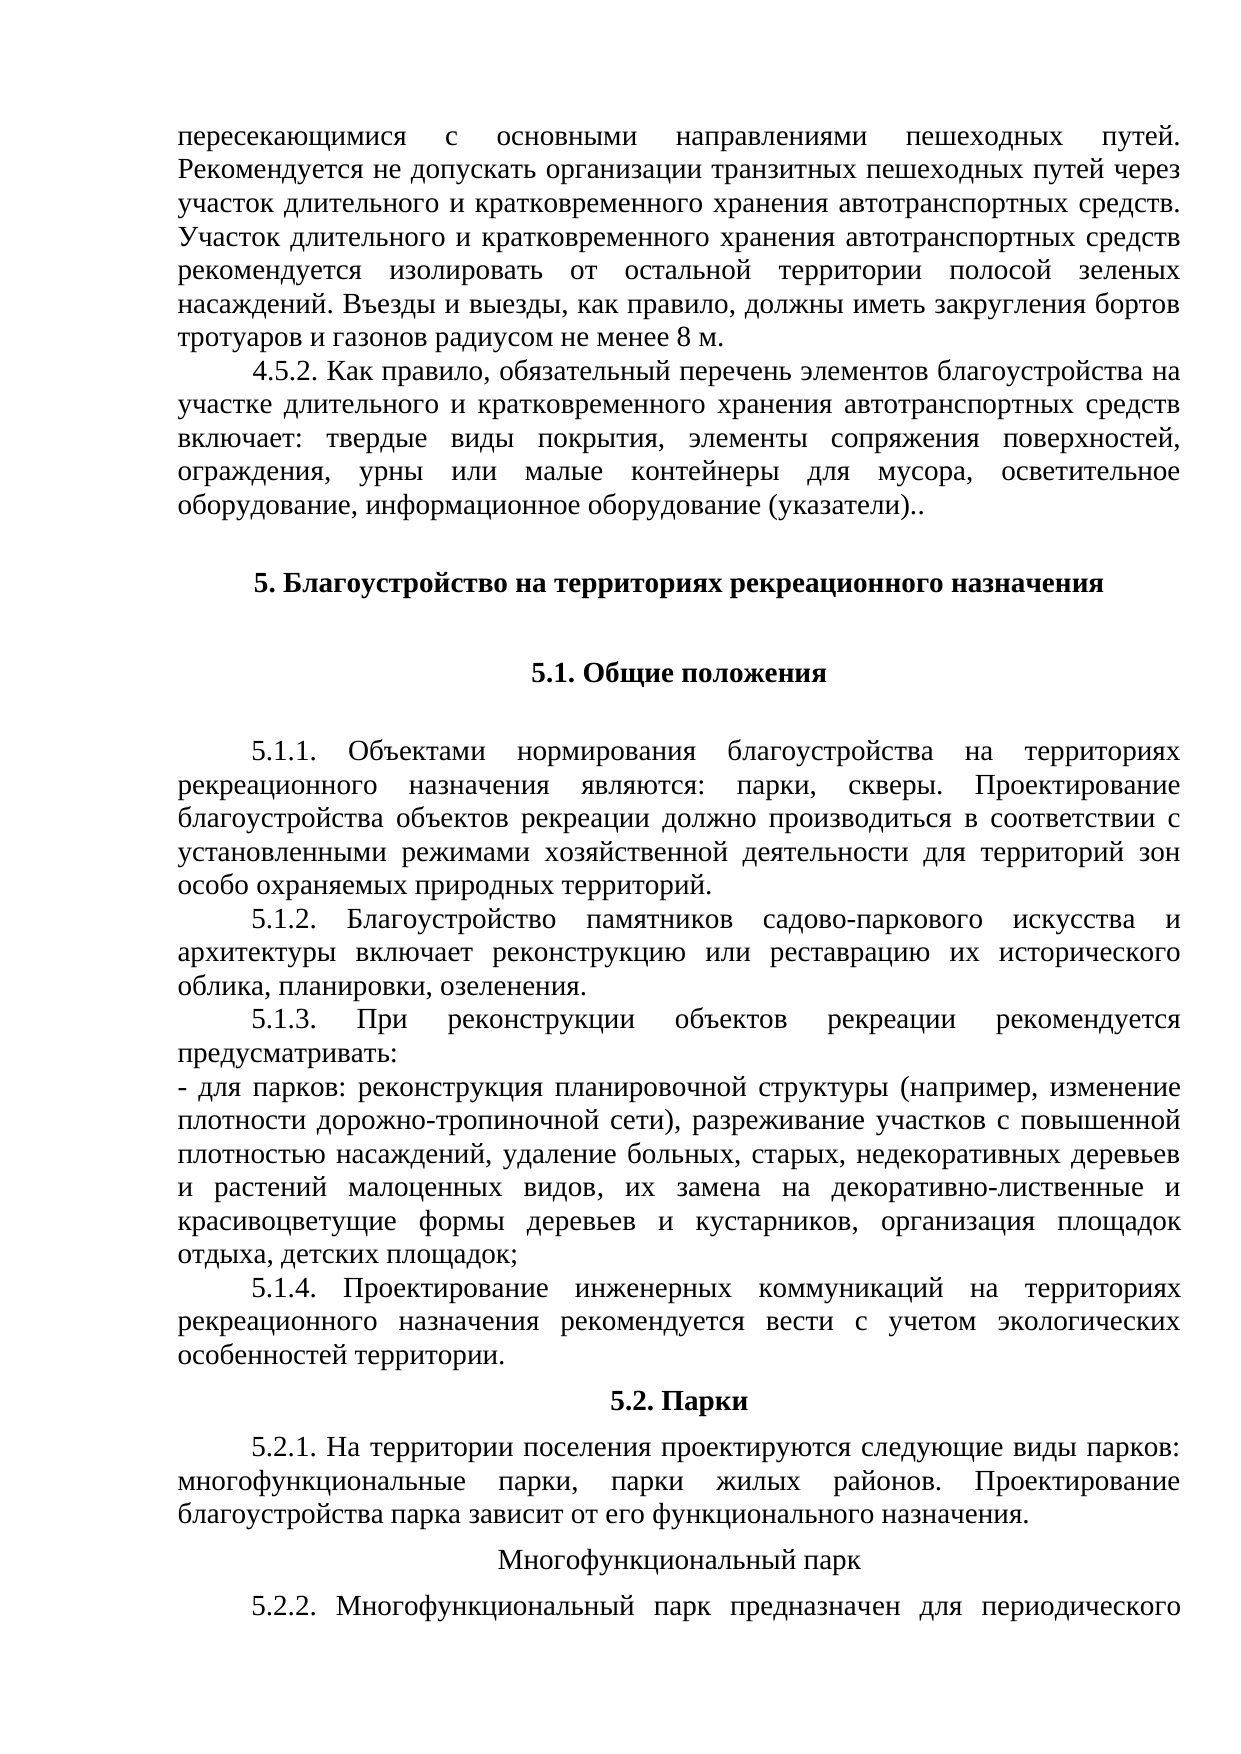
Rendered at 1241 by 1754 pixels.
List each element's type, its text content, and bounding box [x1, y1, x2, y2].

subtitle 5. Благоустройство на территориях рекреационного назначения [177, 565, 1181, 599]
text - для парков: реконструкция планировочной структуры (например, изменение плотности дорожно-тропиночной сети), разреживание участков с повышенной плотностью насаждений, удаление больных, старых, недекоративных деревьев и растений малоценных видов, их замена на декоративно-лиственные и красивоцветущие формы деревьев и кустарников, организация площадок отдыха, детских площадок; [177, 1069, 1181, 1270]
text 5.1.2. Благоустройство памятников садово-паркового искусства и архитектуры включает реконструкцию или реставрацию их исторического облика, планировки, озеленения. [177, 901, 1181, 1002]
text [177, 1588, 1181, 1622]
text 5.1.3. При реконструкции объектов рекреации рекомендуется предусматривать: [177, 1002, 1181, 1069]
text 5.2.1. На территории поселения проектируются следующие виды парков: многофункциональные парки, парки жилых районов. Проектирование благоустройства парка зависит от его функционального назначения. [177, 1429, 1181, 1530]
text 4.5.2. Как правило, обязательный перечень элементов благоустройства на участке длительного и кратковременного хранения автотранспортных средств включает: твердые виды покрытия, элементы сопряжения поверхностей, ограждения, урны или малые контейнеры для мусора, осветительное оборудование, информационное оборудование (указатели).. [177, 353, 1181, 521]
subtitle 5.1. Общие положения [177, 655, 1181, 688]
text 5.2. Парки [177, 1383, 1181, 1417]
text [177, 118, 1181, 353]
text 5.1.1. Объектами нормирования благоустройства на территориях рекреационного назначения являются: парки, скверы. Проектирование благоустройства объектов рекреации должно производиться в соответствии с установленными режимами хозяйственной деятельности для территорий зон особо охраняемых природных территорий. [177, 733, 1181, 901]
text 5.1.4. Проектирование инженерных коммуникаций на территориях рекреационного назначения рекомендуется вести с учетом экологических особенностей территории. [177, 1270, 1181, 1371]
text Многофункциональный парк [177, 1542, 1181, 1576]
